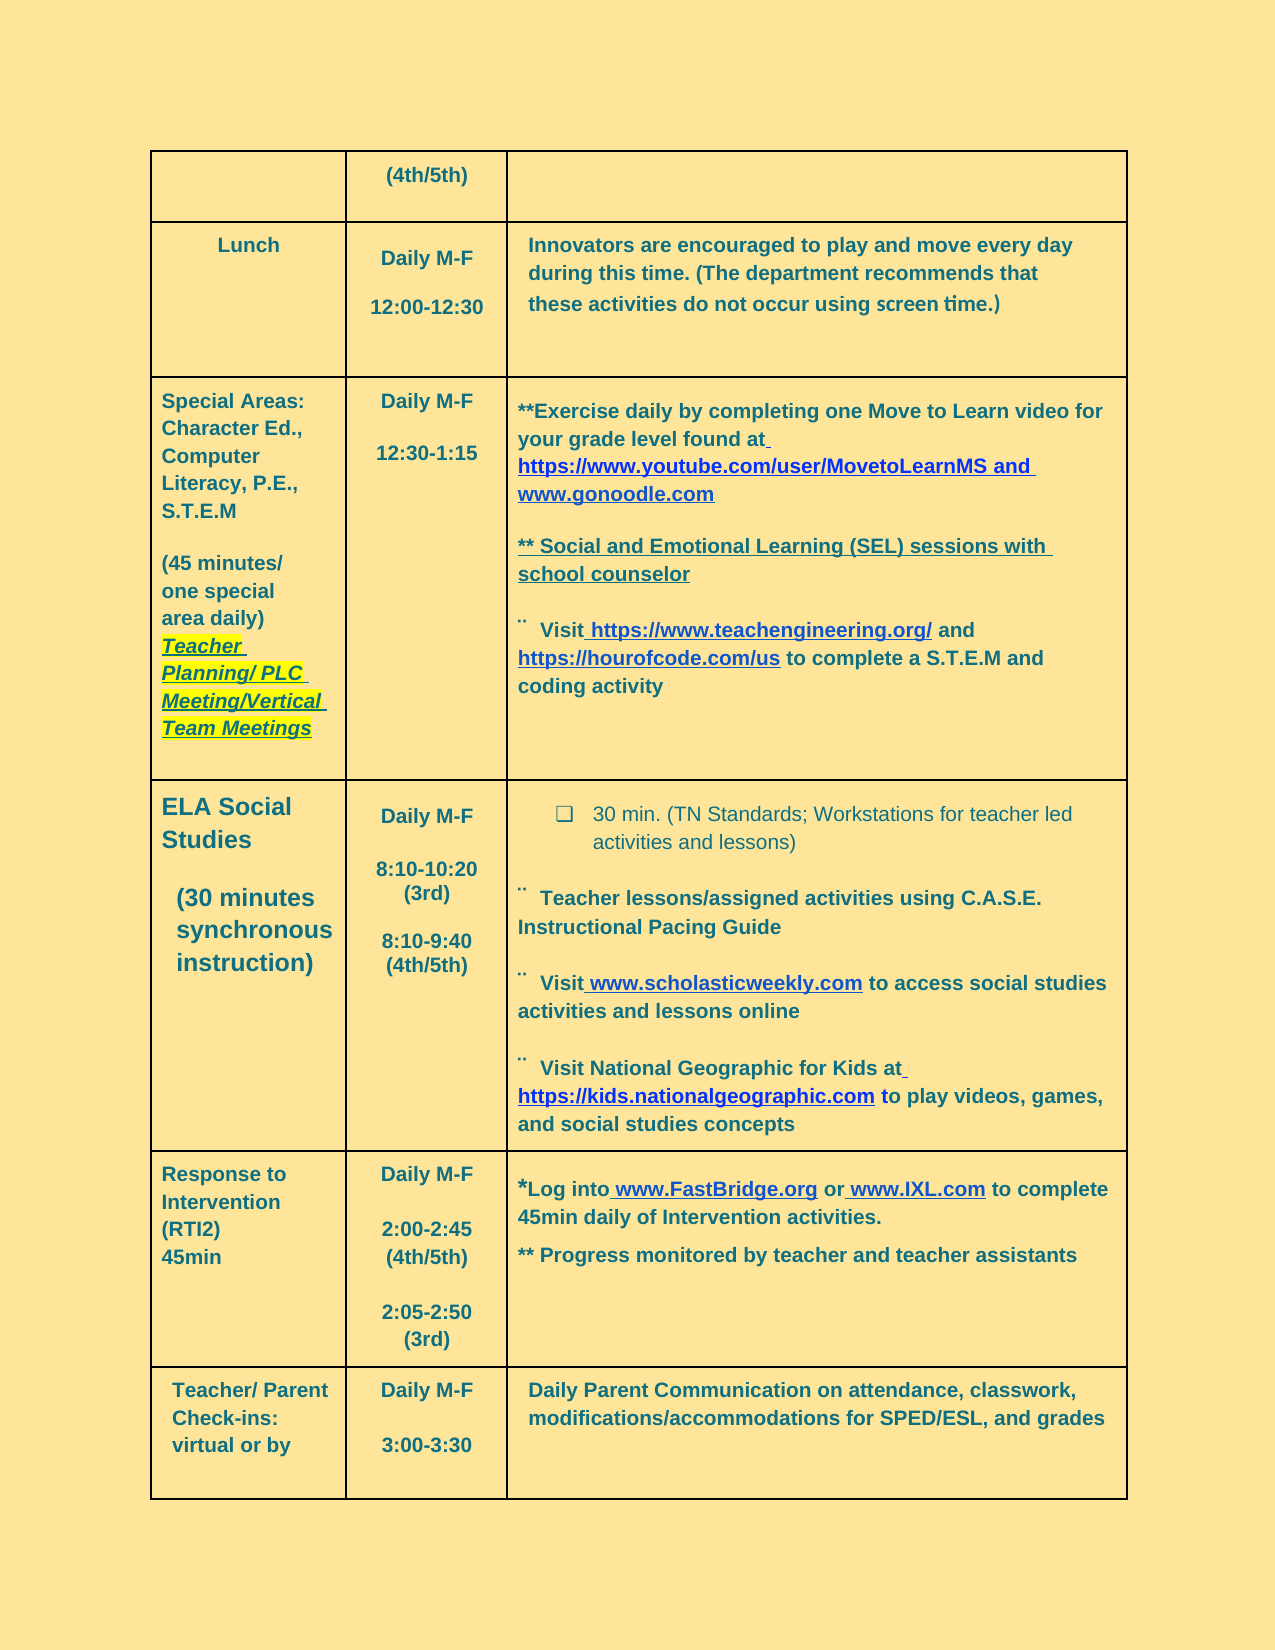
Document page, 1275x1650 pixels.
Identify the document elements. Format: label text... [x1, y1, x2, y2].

table_cell Daily M-F 2:00-2:45 (4th/5th) 2:05-2:50 (3rd) [347, 1152, 506, 1366]
table_cell Daily M-F 12:30-1:15 [347, 378, 506, 779]
table_cell ELA Social Studies (30 minutes synchronous instruction) [152, 781, 345, 1150]
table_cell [508, 152, 1126, 221]
table_cell Daily M-F 8:10-10:20 (3rd) 8:10-9:40 (4th/5th) [347, 781, 506, 1150]
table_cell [152, 152, 345, 221]
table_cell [347, 152, 506, 221]
table_cell Special Areas: Character Ed., Computer Literacy, P.E., S.T.E.M (45 minutes/ one special area daily) Teacher Planning/ PLC Meeting/Vertical Team Meetings [152, 378, 345, 779]
table_cell Innovators are encouraged to play and move every day during this time. (The department recommends that these activities do not occur using screen time.) [508, 223, 1126, 376]
table_cell **Exercise daily by completing one Move to Learn video for your grade level found at https://www.youtube.com/user/MovetoLearnMS and www.gonoodle.com ** Social and Emotional Learning (SEL) sessions with school counselor ¨ Visit https://www.teachengineering.org/ and https://hourofcode.com/us to complete a S.T.E.M and coding activity [508, 378, 1126, 779]
table_cell *Log into www.FastBridge.org or www.IXL.com to complete 45min daily of Intervention activities. ** Progress monitored by teacher and teacher assistants [508, 1152, 1126, 1366]
table_cell Response to Intervention (RTI2) 45min [152, 1152, 345, 1366]
table_cell 30 min. (TN Standards; Workstations for teacher led activities and lessons) ¨ Teacher lessons/assigned activities using C.A.S.E. Instructional Pacing Guide ¨ Visit www.scholasticweekly.com to access social studies activities and lessons online ¨ Visit National Geographic for Kids at https://kids.nationalgeographic.com to play videos, games, and social studies concepts [508, 781, 1126, 1150]
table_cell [508, 1368, 1126, 1498]
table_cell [152, 1368, 345, 1498]
table_cell Daily M-F 3:00-3:30 [347, 1368, 506, 1498]
table_cell Lunch [152, 223, 345, 376]
table_cell Daily M-F 12:00-12:30 [347, 223, 506, 376]
